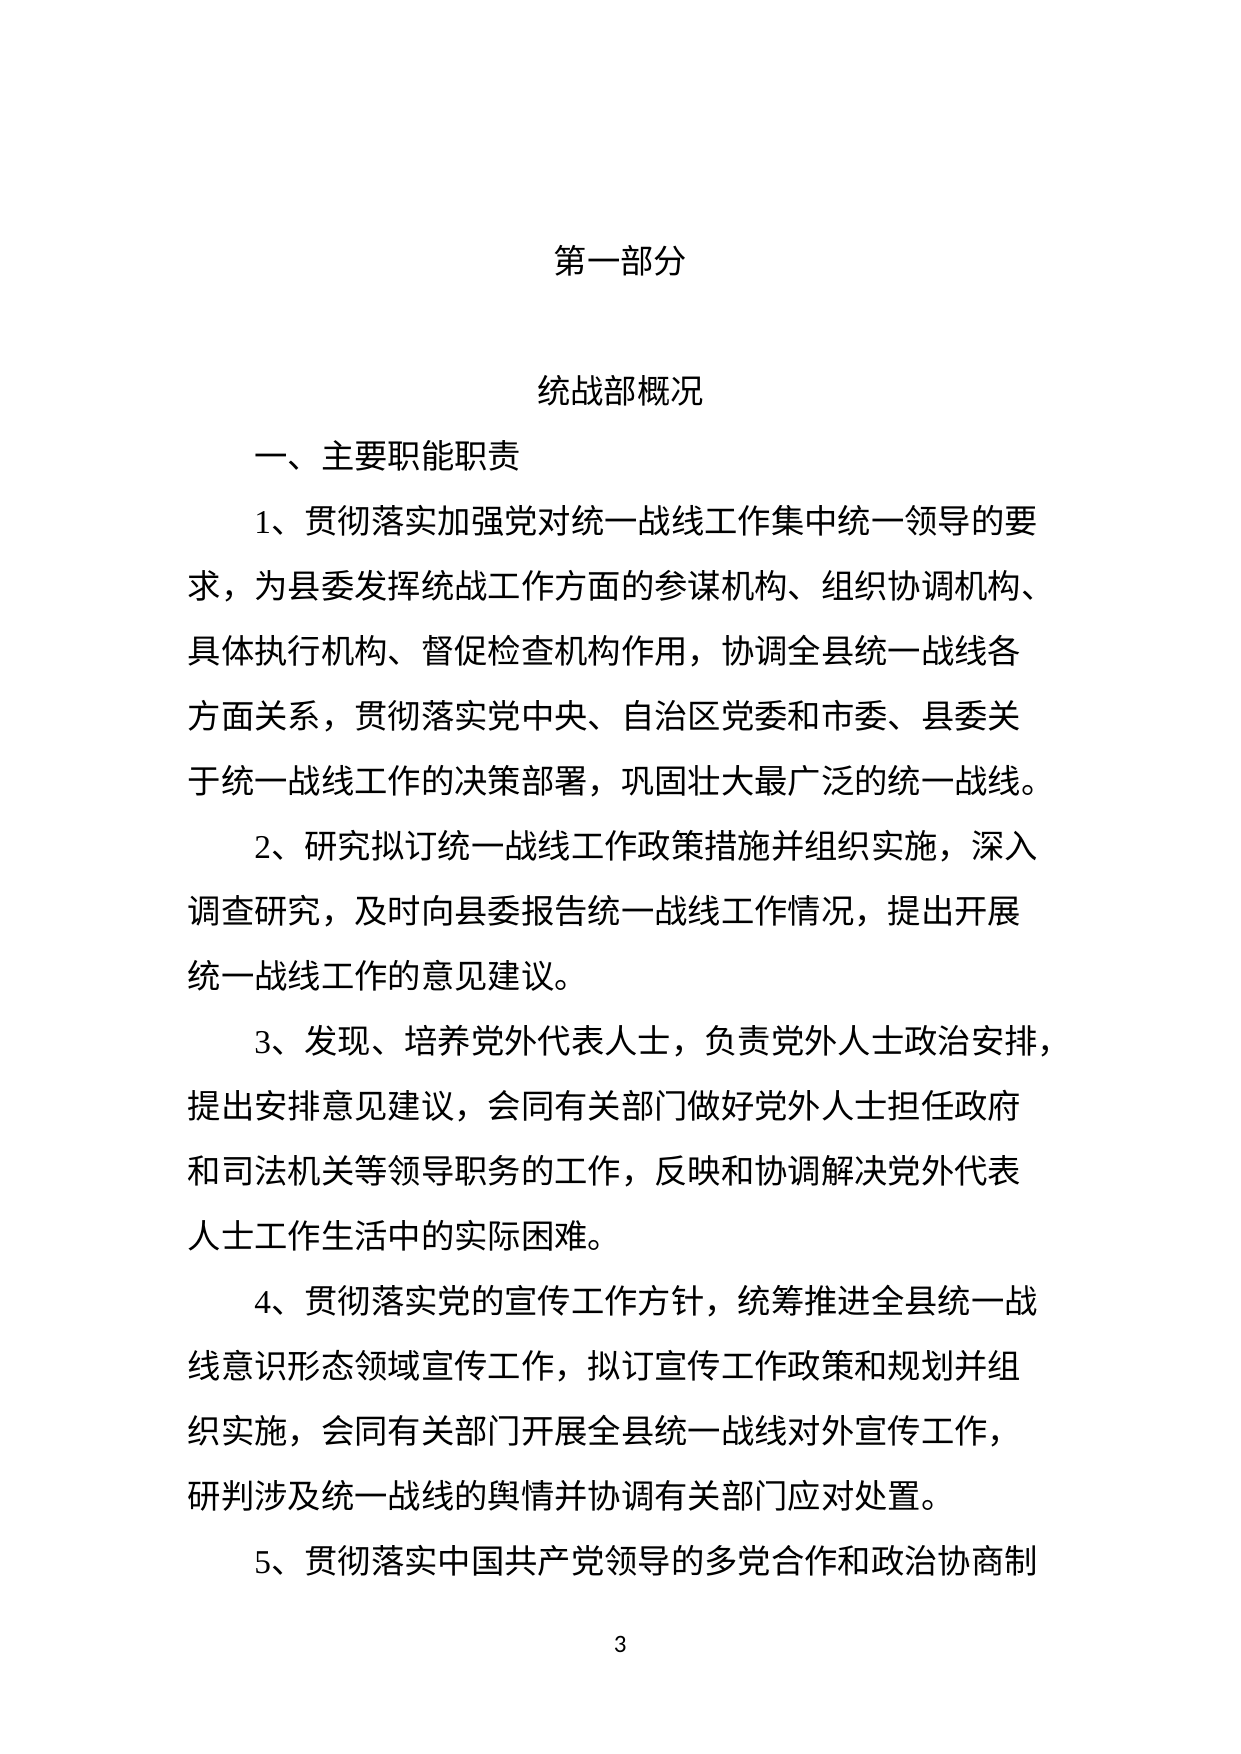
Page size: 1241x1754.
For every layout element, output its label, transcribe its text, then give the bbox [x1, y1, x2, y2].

text 1、贯彻落实加强党对统一战线工作集中统一领导的要求，为县委发挥统战工作方面的参谋机构、组织协调机构、具体执行机构、督促检查机构作用，协调全县统一战线各方面关系，贯彻落实党中央、自治区党委和市委、县委关于统一战线工作的决策部署，巩固壮大最广泛的统一战线。 [187, 487, 1053, 812]
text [187, 1527, 1053, 1592]
text 一、主要职能职责 [187, 422, 1053, 487]
text 3、发现、培养党外代表人士，负责党外人士政治安排，提出安排意见建议，会同有关部门做好党外人士担任政府和司法机关等领导职务的工作，反映和协调解决党外代表人士工作生活中的实际困难。 [187, 1007, 1053, 1267]
text 2、研究拟订统一战线工作政策措施并组织实施，深入调查研究，及时向县委报告统一战线工作情况，提出开展统一战线工作的意见建议。 [187, 812, 1053, 1007]
text 第一部分 [187, 227, 1053, 292]
text 4、贯彻落实党的宣传工作方针，统筹推进全县统一战线意识形态领域宣传工作，拟订宣传工作政策和规划并组织实施，会同有关部门开展全县统一战线对外宣传工作，研判涉及统一战线的舆情并协调有关部门应对处置。 [187, 1267, 1053, 1527]
text 统战部概况 [187, 357, 1053, 422]
